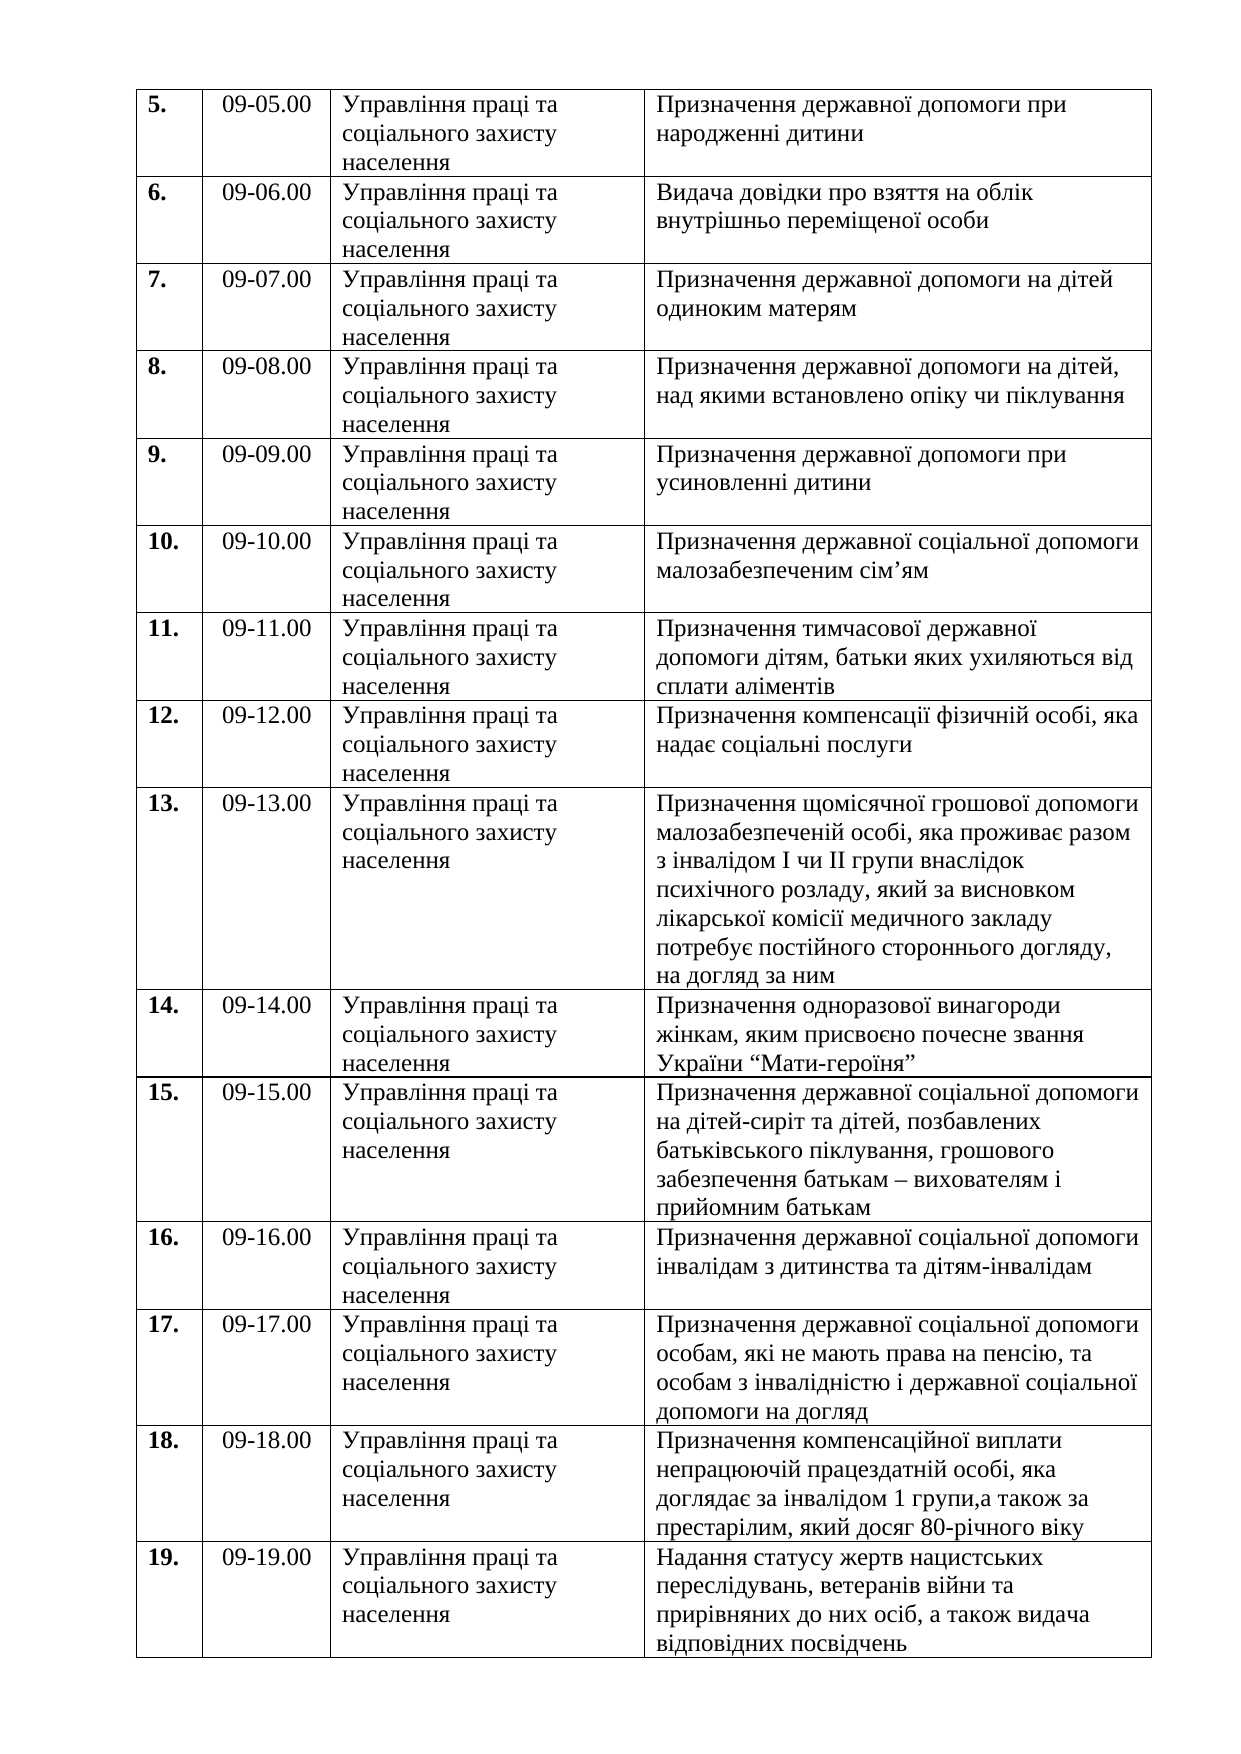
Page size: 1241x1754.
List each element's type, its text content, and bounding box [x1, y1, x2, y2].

table_cell 14. [137, 990, 202, 1076]
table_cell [331, 1542, 644, 1657]
table_cell 09-14.00 [203, 990, 330, 1076]
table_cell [331, 177, 644, 263]
table_cell Призначення державної соціальної допомоги інвалідам з дитинства та дітям-інвалідам [645, 1222, 1151, 1308]
table_cell 11. [137, 613, 202, 699]
table_cell 09-05.00 [203, 90, 330, 176]
table_cell Управління праці та соціального захисту населення [331, 788, 644, 989]
table_cell 7. [137, 264, 202, 350]
table_cell Призначення державної соціальної допомоги особам, які не мають права на пенсію, та особам з інвалідністю і державної соціальної допомоги на догляд [645, 1310, 1151, 1424]
table_cell 09-10.00 [203, 526, 330, 612]
table_cell 12. [137, 701, 202, 787]
table_cell 13. [137, 788, 202, 989]
table_cell 09-06.00 [203, 177, 330, 263]
table_cell Управління праці та соціального захисту населення [331, 990, 644, 1076]
table_cell Призначення державної допомоги на дітей одиноким матерям [645, 264, 1151, 350]
table_cell Призначення щомісячної грошової допомоги малозабезпеченій особі, яка проживає разом з інвалідом І чи ІІ групи внаслідок психічного розладу, який за висновком лікарської комісії медичного закладу потребує постійного стороннього догляду, на догляд за ним [645, 788, 1151, 989]
table_cell Управління праці та соціального захисту населення [331, 1222, 644, 1308]
table_cell 09-19.00 [203, 1542, 330, 1657]
table_cell Видача довідки про взяття на облік внутрішньо переміщеної особи [645, 177, 1151, 263]
table_cell 09-15.00 [203, 1078, 330, 1221]
table_cell Управління праці та соціального захисту населення [331, 1426, 644, 1541]
table_cell 09-11.00 [203, 613, 330, 699]
table_cell 16. [137, 1222, 202, 1308]
table_cell 15. [137, 1078, 202, 1221]
table_cell Надання статусу жертв нацистських переслідувань, ветеранів війни та прирівняних до них осіб, а також видача відповідних посвідчень [645, 1542, 1151, 1657]
table_cell 09-17.00 [203, 1310, 330, 1424]
table_cell Призначення компенсаційної виплати непрацюючій працездатній особі, яка доглядає за інвалідом 1 групи,а також за престарілим, який досяг 80-річного віку [645, 1426, 1151, 1541]
table_cell Управління праці та соціального захисту населення [331, 613, 644, 699]
table_cell Призначення державної допомоги при народженні дитини [645, 90, 1151, 176]
table_cell 9. [137, 439, 202, 525]
table_cell 09-08.00 [203, 351, 330, 438]
table_cell Призначення державної допомоги при усиновленні дитини [645, 439, 1151, 525]
table_cell Управління праці та соціального захисту населення [331, 1078, 644, 1221]
table_cell 18. [137, 1426, 202, 1541]
table_cell 09-07.00 [203, 264, 330, 350]
table_cell Призначення державної допомоги на дітей, над якими встановлено опіку чи піклування [645, 351, 1151, 438]
table_cell 5. [137, 90, 202, 176]
table_cell Призначення державної соціальної допомоги на дітей-сиріт та дітей, позбавлених батьківського піклування, грошового забезпечення батькам – вихователям і прийомним батькам [645, 1078, 1151, 1221]
table_cell 09-13.00 [203, 788, 330, 989]
table_cell 8. [137, 351, 202, 438]
table_cell 17. [137, 1310, 202, 1424]
table_cell Призначення тимчасової державної допомоги дітям, батьки яких ухиляються від сплати аліментів [645, 613, 1151, 699]
table_cell Призначення державної соціальної допомоги малозабезпеченим сім’ям [645, 526, 1151, 612]
table_cell Управління праці та соціального захисту населення [331, 1310, 644, 1424]
table_cell Управління праці та соціального захисту населення [331, 526, 644, 612]
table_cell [331, 90, 644, 176]
table_cell 09-09.00 [203, 439, 330, 525]
table_cell 10. [137, 526, 202, 612]
table_cell Управління праці та соціального захисту населення [331, 439, 644, 525]
table_cell 09-12.00 [203, 701, 330, 787]
table_cell Управління праці та соціального захисту населення [331, 701, 644, 787]
table_cell Управління праці та соціального захисту населення [331, 264, 644, 350]
table_cell 09-16.00 [203, 1222, 330, 1308]
table_cell Призначення одноразової винагороди жінкам, яким присвоєно почесне звання України “Мати-героїня” [645, 990, 1151, 1076]
table_cell 09-18.00 [203, 1426, 330, 1541]
table_cell Призначення компенсації фізичній особі, яка надає соціальні послуги [645, 701, 1151, 787]
table_cell Управління праці та соціального захисту населення [331, 351, 644, 438]
table_cell 19. [137, 1542, 202, 1657]
table_cell 6. [137, 177, 202, 263]
